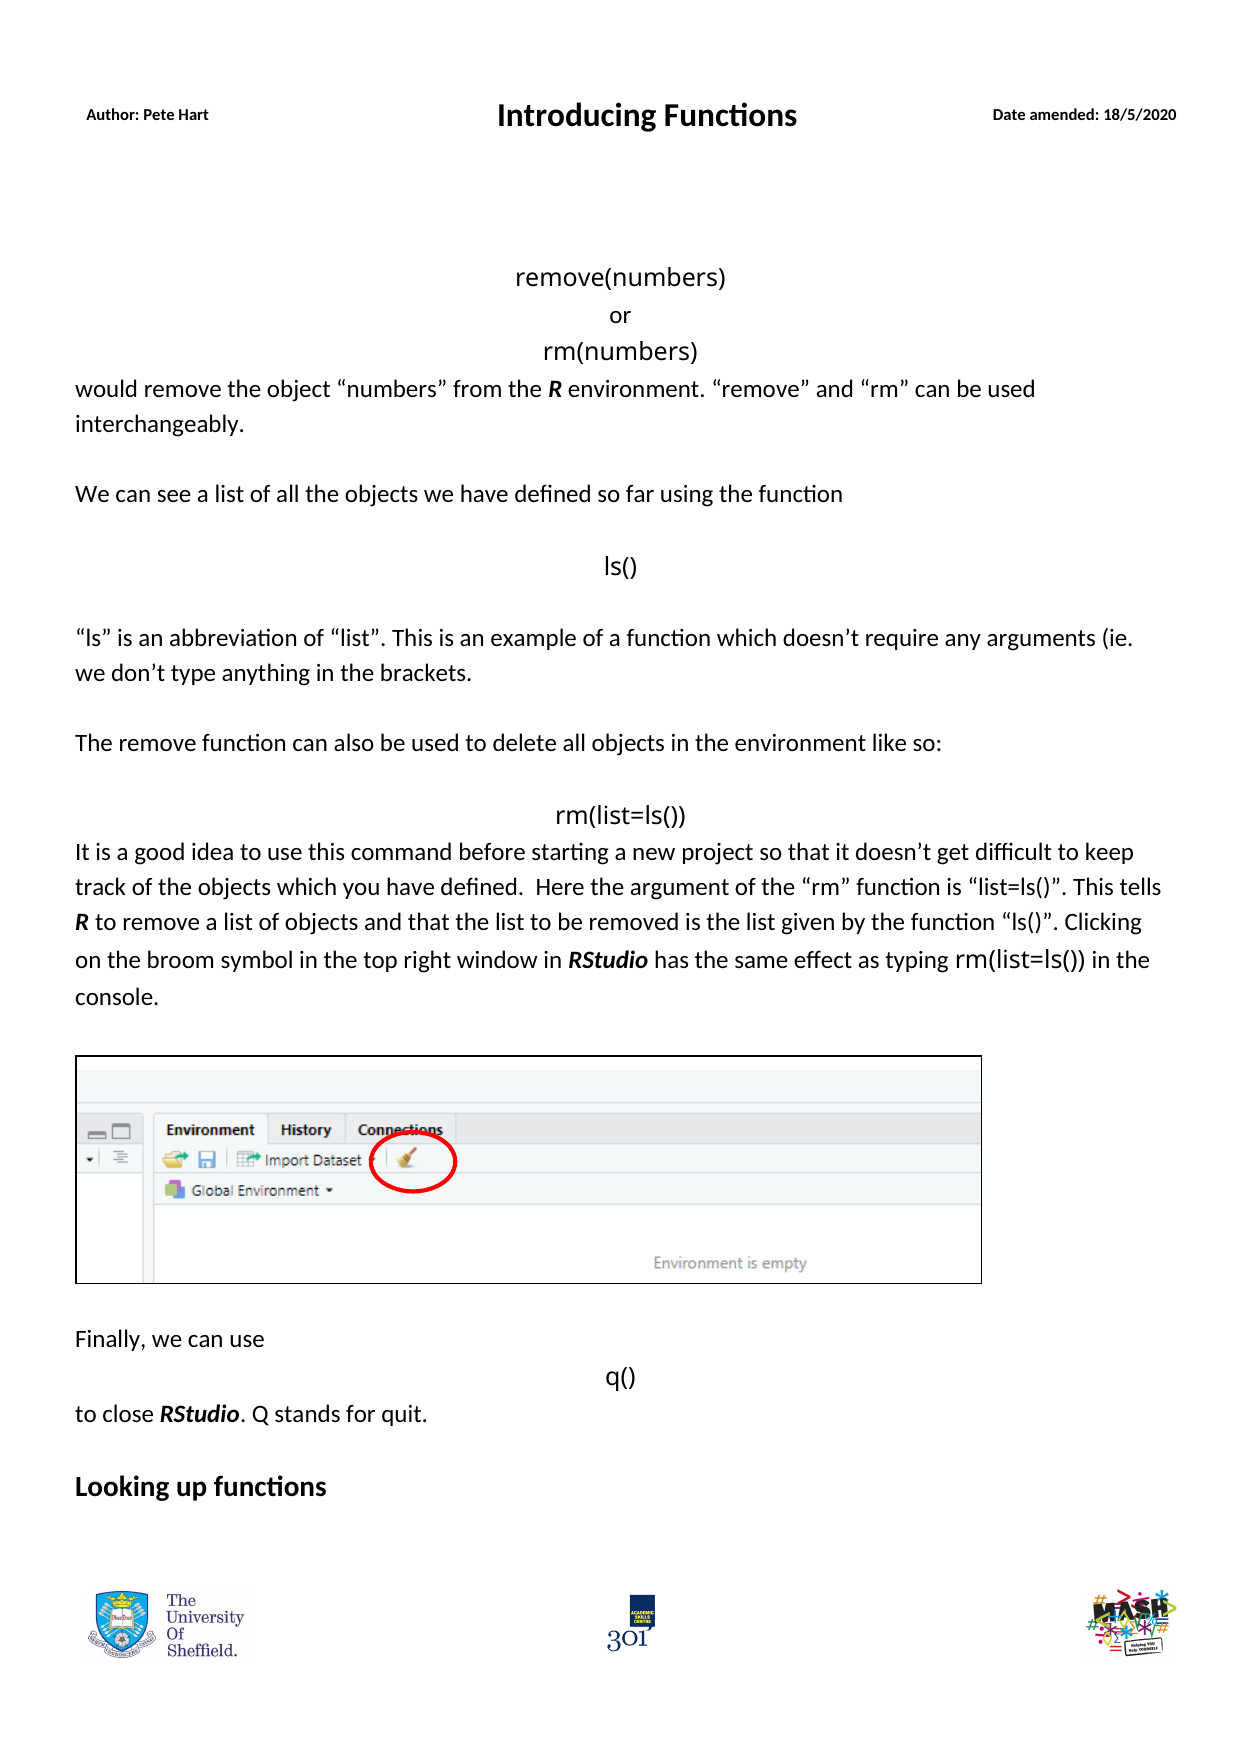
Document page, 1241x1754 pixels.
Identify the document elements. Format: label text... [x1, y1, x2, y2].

picture [1085, 1589, 1177, 1657]
text or [75, 299, 1165, 329]
text q() [75, 1358, 1165, 1393]
text to close RStudio. Q stands for quit. [75, 1398, 1165, 1428]
text remove(numbers) [75, 260, 1165, 294]
text “ls” is an abbreviation of “list”. This is an example of a function which doesn’t require any arguments (ie. we don’t type anything in the brackets. [75, 622, 1165, 688]
picture [77, 1057, 981, 1283]
text The remove function can also be used to delete all objects in the environment like so: [75, 727, 1165, 758]
picture [86, 1589, 256, 1663]
text would remove the object “numbers” from the R environment. “remove” and “rm” can be used interchangeably. [75, 373, 1165, 439]
text rm(numbers) [75, 334, 1165, 368]
text Finally, we can use [75, 1323, 1165, 1354]
picture [603, 1589, 660, 1657]
text ls() [75, 548, 1165, 582]
text rm(list=ls()) [75, 797, 1165, 831]
text We can see a list of all the objects we have defined so far using the function [75, 478, 1165, 509]
text Looking up functions [75, 1468, 1165, 1503]
text It is a good idea to use this command before starting a new project so that it doesn’t get difficult to keep track of the objects which you have defined. Here the argument of the “rm” function is “list=ls()”. This tells R to remove a list of objects and that the list to be removed is the list given by the function “ls()”. Clicking on the broom symbol in the top right window in RStudio has the same effect as typing rm(list=ls()) in the console. [75, 837, 1165, 1011]
